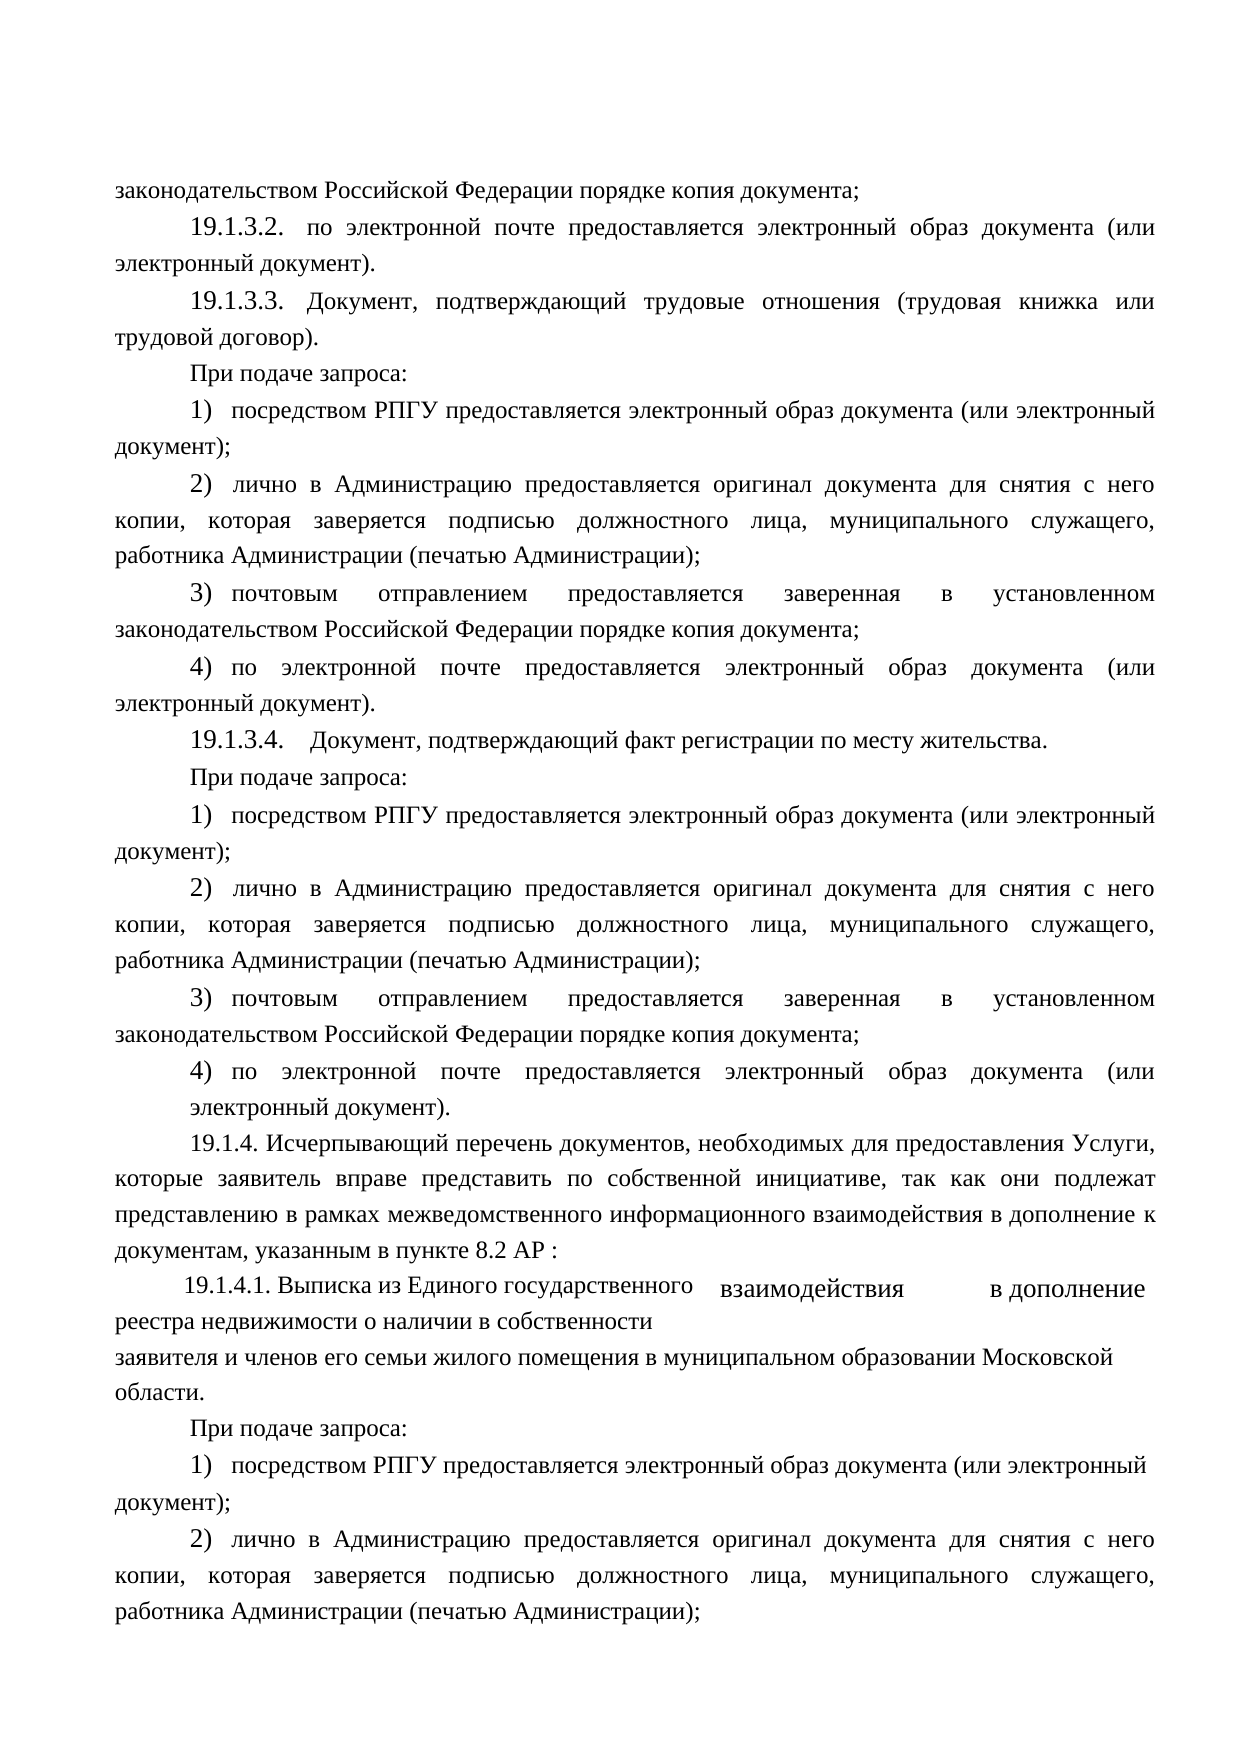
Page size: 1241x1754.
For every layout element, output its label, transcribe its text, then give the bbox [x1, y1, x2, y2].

list по электронной почте предоставляется электронный образ документа (или электронный документ). [114, 650, 1156, 717]
text При подаче запроса: [114, 358, 1156, 386]
text 19.1.4. Исчерпывающий перечень документов, необходимых для предоставления Услуги, которые заявитель вправе представить по собственной инициативе, так как они подлежат представлению в рамках межведомственного информационного взаимодействия в дополнение к документам, указанным в пункте 8.2 АР : [114, 1128, 1156, 1263]
text При подаче запроса: [114, 1413, 1156, 1442]
text При подаче запроса: [114, 762, 1156, 791]
list по электронной почте предоставляется электронный образ документа (или электронный документ). [114, 210, 1156, 277]
list посредством РПГУ предоставляется электронный образ документа (или электронный документ); [114, 798, 1156, 864]
list почтовым отправлением предоставляется заверенная в установленном законодательством Российской Федерации порядке копия документа; [114, 576, 1156, 643]
list Документ, подтверждающий факт регистрации по месту жительства. [114, 723, 1156, 755]
list Документ, подтверждающий трудовые отношения (трудовая книжка или трудовой договор). [114, 284, 1156, 351]
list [114, 175, 1156, 203]
list посредством РПГУ предоставляется электронный образ документа (или электронный документ); [114, 1448, 1156, 1515]
list по электронной почте предоставляется электронный образ документа (или электронный документ). [189, 1054, 1156, 1121]
list посредством РПГУ предоставляется электронный образ документа (или электронный документ); [114, 393, 1156, 460]
text 19.1.4.1. Выписка из Единого государственного реестра недвижимости о наличии в собственности заявителя и членов его семьи жилого помещения в муниципальном образовании Московской области. [114, 1270, 1156, 1406]
list почтовым отправлением предоставляется заверенная в установленном законодательством Российской Федерации порядке копия документа; [114, 981, 1156, 1047]
